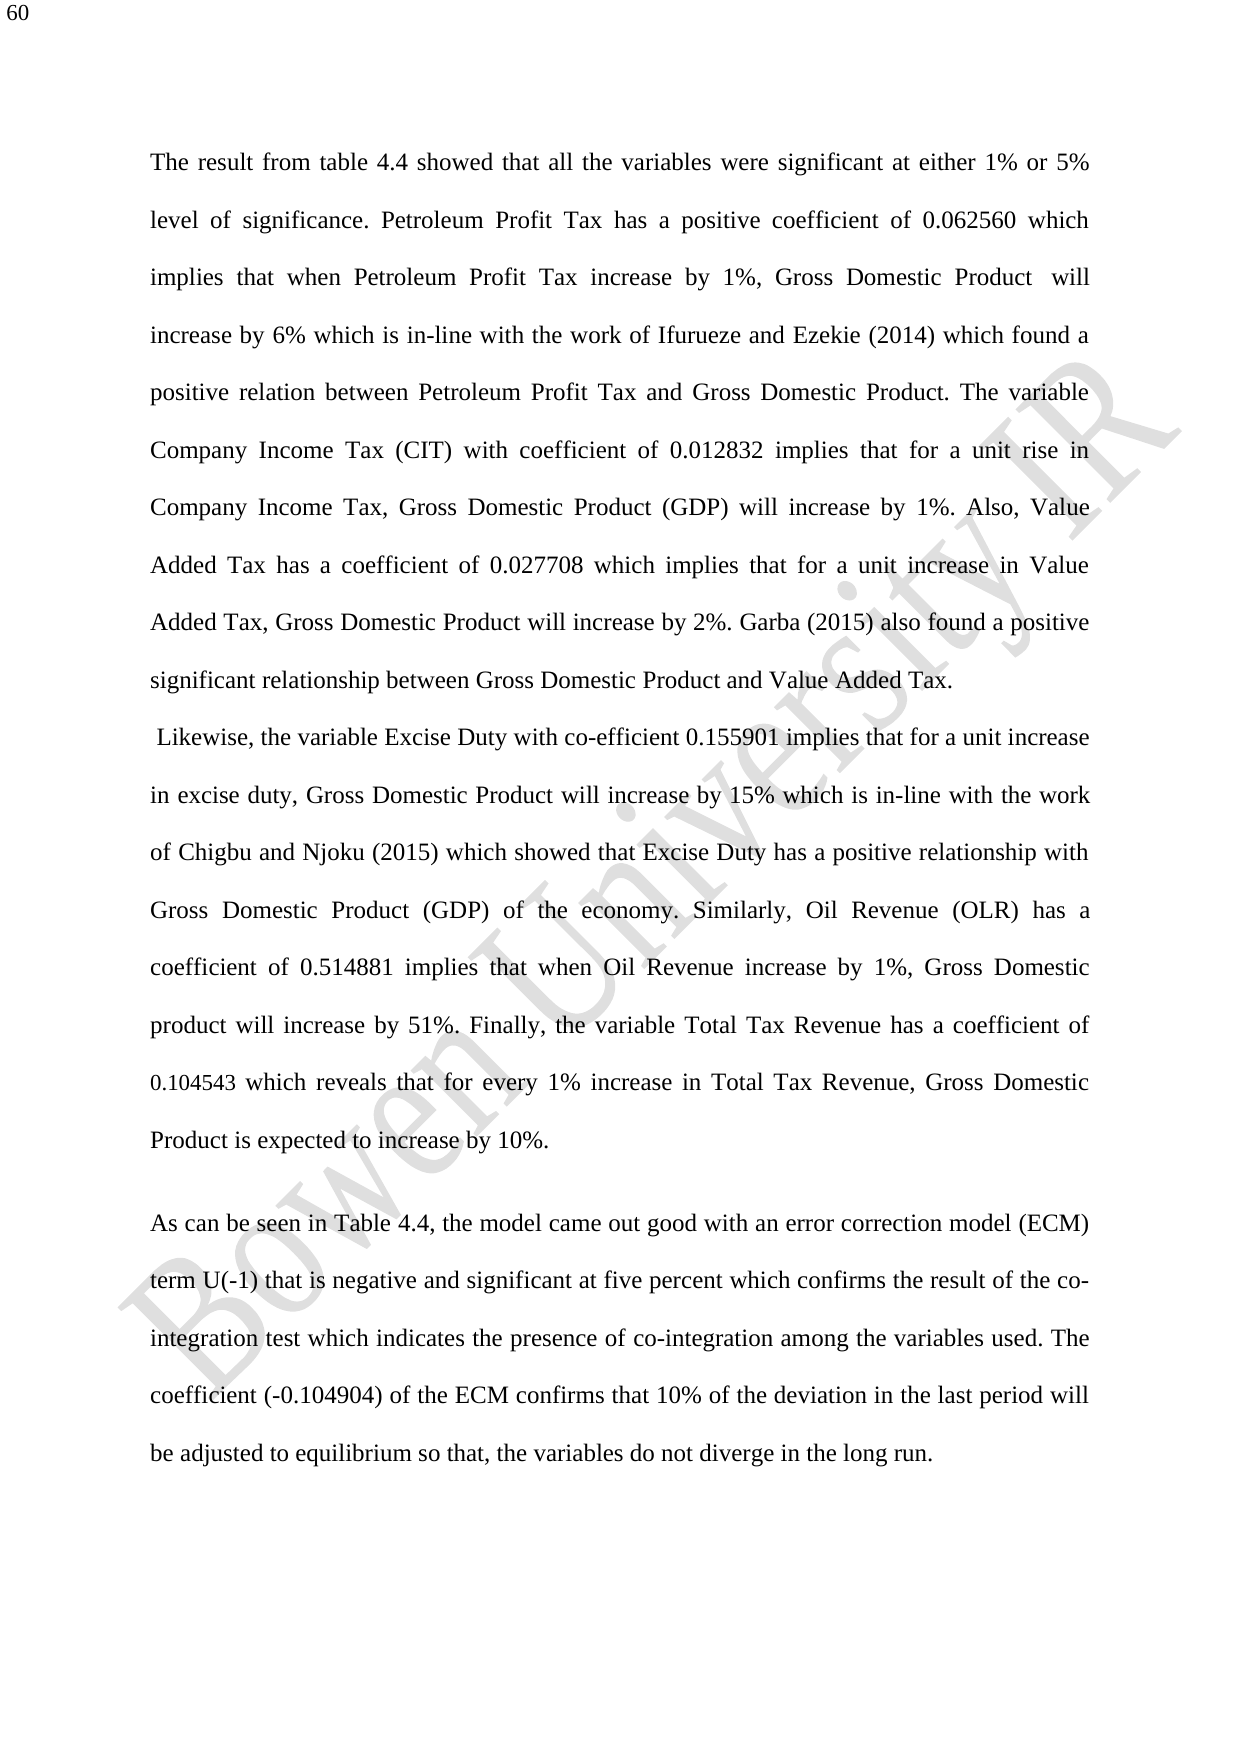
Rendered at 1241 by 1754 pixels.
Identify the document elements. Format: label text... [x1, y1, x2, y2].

text As can be seen in Table 4.4, the model came out good with an error correction model (ECM) term U(-1) that is negative and significant at five percent which confirms the result of the co- integration test which indicates the presence of co-integration among the variables used. The coefficient (-0.104904) of the ECM confirms that 10% of the deviation in the last period will be adjusted to equilibrium so that, the variables do not diverge in the long run. [150, 1208, 1091, 1466]
text Likewise, the variable Excise Duty with co-efficient 0.155901 implies that for a unit increase in excise duty, Gross Domestic Product will increase by 15% which is in-line with the work of Chigbu and Njoku (2015) which showed that Excise Duty has a positive relationship with Gross Domestic Product (GDP) of the economy. Similarly, Oil Revenue (OLR) has a coefficient of 0.514881 implies that when Oil Revenue increase by 1%, Gross Domestic product will increase by 51%. Finally, the variable Total Tax Revenue has a coefficient of 0.104543 which reveals that for every 1% increase in Total Tax Revenue, Gross Domestic Product is expected to increase by 10%. [150, 722, 1091, 1154]
text The result from table 4.4 showed that all the variables were significant at either 1% or 5% level of significance. Petroleum Profit Tax has a positive coefficient of 0.062560 which implies that when Petroleum Profit Tax increase by 1%, Gross Domestic Product will increase by 6% which is in-line with the work of Ifurueze and Ezekie (2014) which found a positive relation between Petroleum Profit Tax and Gross Domestic Product. The variable Company Income Tax (CIT) with coefficient of 0.012832 implies that for a unit rise in Company Income Tax, Gross Domestic Product (GDP) will increase by 1%. Also, Value Added Tax has a coefficient of 0.027708 which implies that for a unit increase in Value Added Tax, Gross Domestic Product will increase by 2%. Garba (2015) also found a positive significant relationship between Gross Domestic Product and Value Added Tax. [150, 147, 1091, 693]
